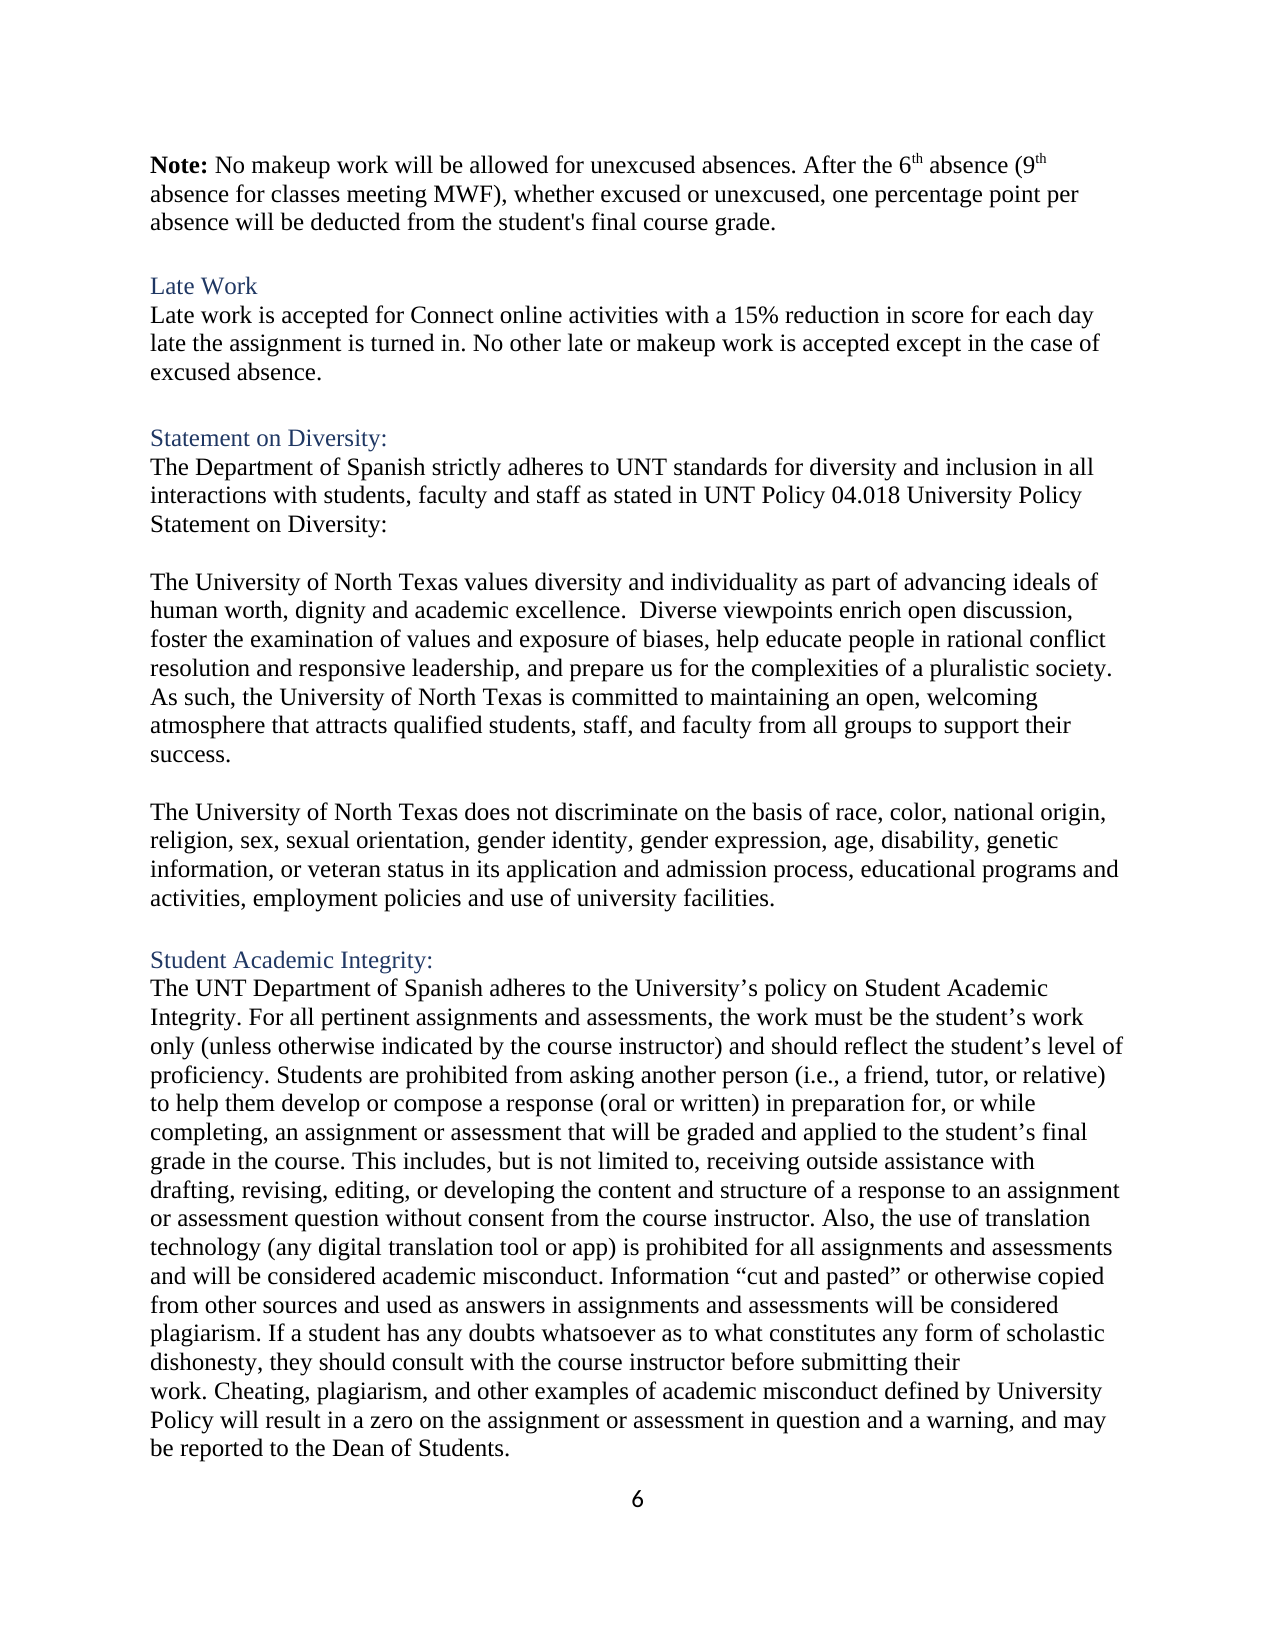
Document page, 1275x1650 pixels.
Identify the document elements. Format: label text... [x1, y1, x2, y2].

text The University of North Texas values diversity and individuality as part of advancing ideals of human worth, dignity and academic excellence. Diverse viewpoints enrich open discussion, foster the examination of values and exposure of biases, help educate people in rational conflict resolution and responsive leadership, and prepare us for the complexities of a pluralistic society. As such, the University of North Texas is committed to maintaining an open, welcoming atmosphere that attracts qualified students, staff, and faculty from all groups to support their success. [150, 567, 1125, 768]
text The University of North Texas does not discriminate on the basis of race, color, national origin, religion, sex, sexual orientation, gender identity, gender expression, age, disability, genetic information, or veteran status in its application and admission process, educational programs and activities, employment policies and use of university facilities. [150, 797, 1125, 912]
subtitle Late Work [150, 271, 1125, 300]
subtitle Statement on Diversity: [150, 423, 1125, 452]
text The UNT Department of Spanish adheres to the University’s policy on Student Academic Integrity. For all pertinent assignments and assessments, the work must be the student’s work only (unless otherwise indicated by the course instructor) and should reflect the student’s level of proficiency. Students are prohibited from asking another person (i.e., a friend, tutor, or relative) to help them develop or compose a response (oral or written) in preparation for, or while completing, an assignment or assessment that will be graded and applied to the student’s final grade in the course. This includes, but is not limited to, receiving outside assistance with drafting, revising, editing, or developing the content and structure of a response to an assignment or assessment question without consent from the course instructor. Also, the use of translation technology (any digital translation tool or app) is prohibited for all assignments and assessments and will be considered academic misconduct. Information “cut and pasted” or otherwise copied from other sources and used as answers in assignments and assessments will be considered plagiarism. If a student has any doubts whatsoever as to what constitutes any form of scholastic dishonesty, they should consult with the course instructor before submitting their work. Cheating, plagiarism, and other examples of academic misconduct defined by University Policy will result in a zero on the assignment or assessment in question and a warning, and may be reported to the Dean of Students. [150, 973, 1125, 1462]
text Late work is accepted for Connect online activities with a 15% reduction in score for each day late the assignment is turned in. No other late or makeup work is accepted except in the case of excused absence. [150, 300, 1125, 386]
subtitle Student Academic Integrity: [150, 945, 1125, 973]
text Note: No makeup work will be allowed for unexcused absences. After the 6th absence (9th absence for classes meeting MWF), whether excused or unexcused, one percentage point per absence will be deducted from the student's final course grade. [150, 150, 1125, 236]
text The Department of Spanish strictly adheres to UNT standards for diversity and inclusion in all interactions with students, faculty and staff as stated in UNT Policy 04.018 University Policy Statement on Diversity: [150, 452, 1125, 538]
